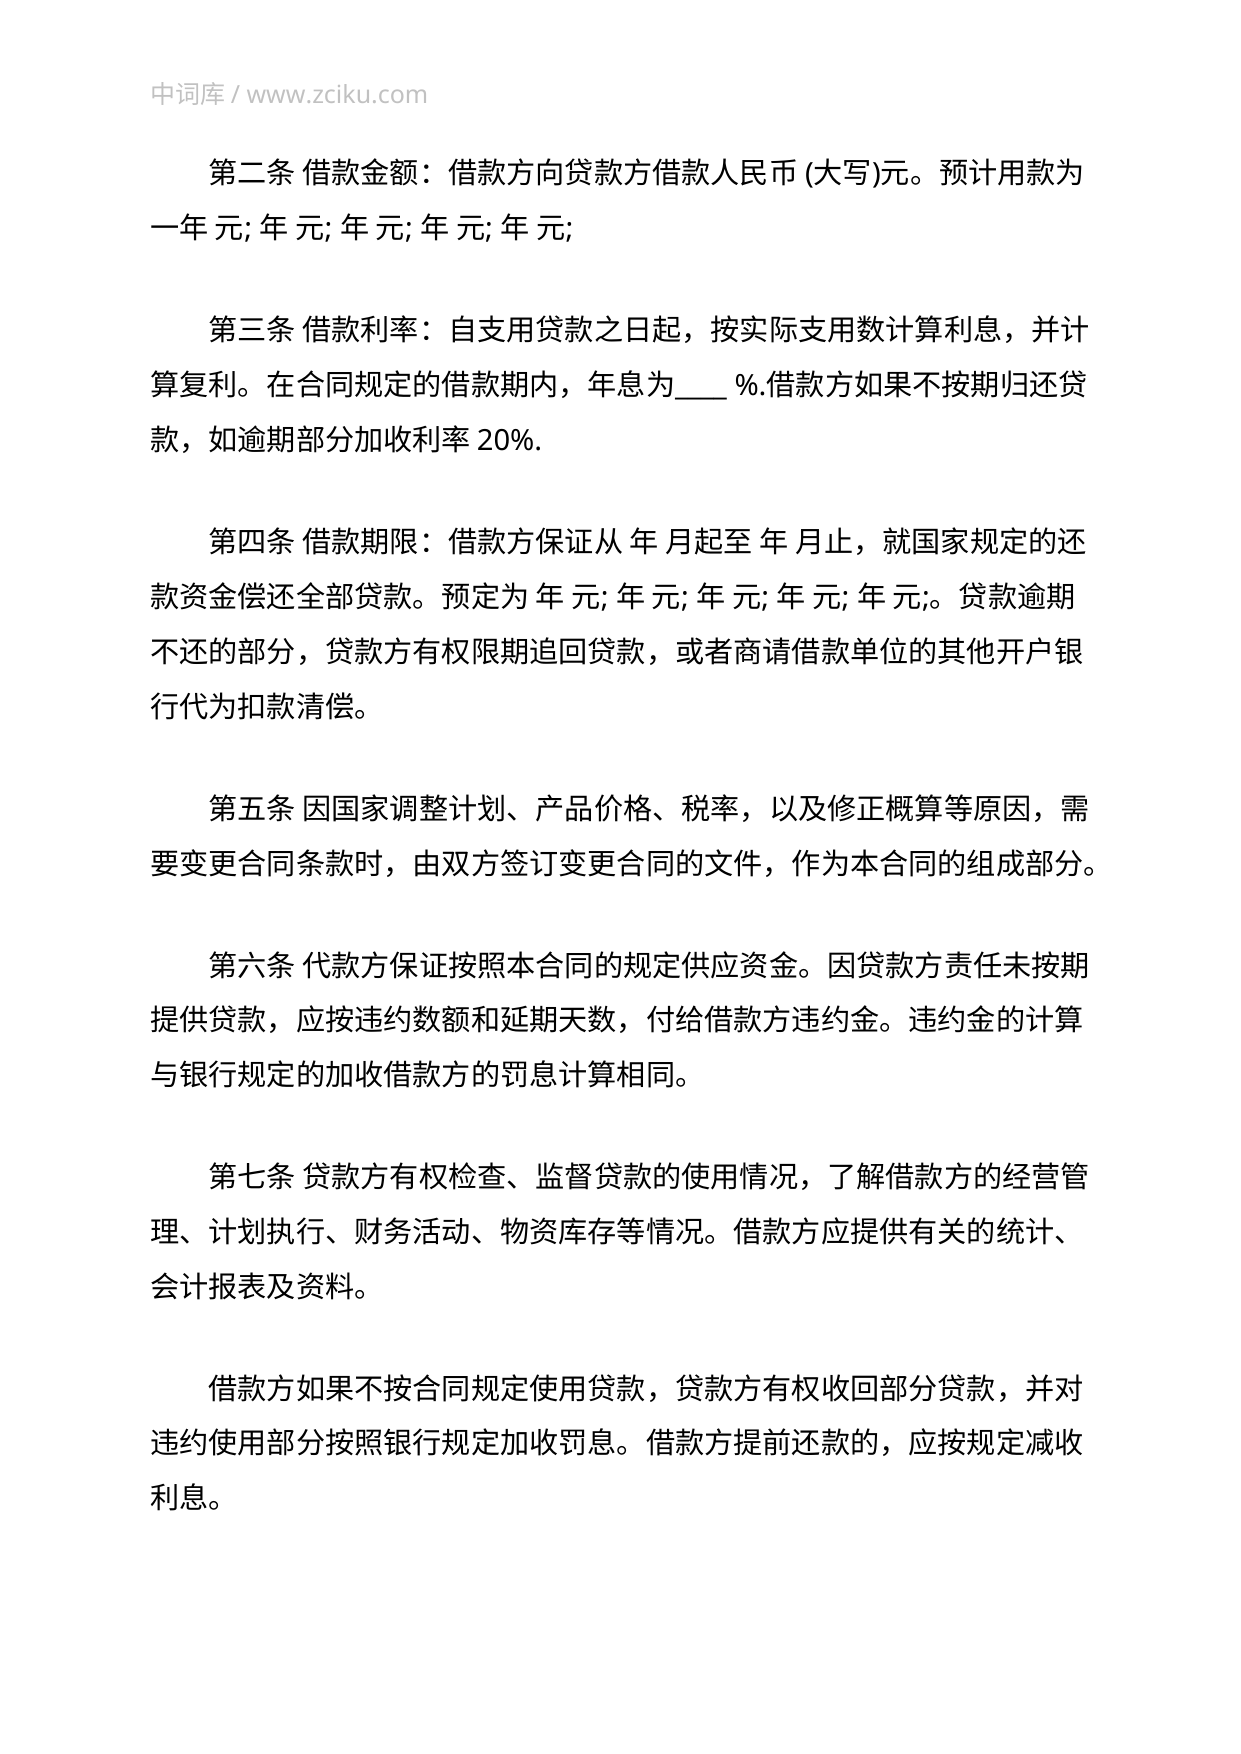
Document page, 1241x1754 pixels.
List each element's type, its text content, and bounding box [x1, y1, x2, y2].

text 第四条 借款期限：借款方保证从 年 月起至 年 月止，就国家规定的还款资金偿还全部贷款。预定为 年 元; 年 元; 年 元; 年 元; 年 元;。贷款逾期不还的部分，贷款方有权限期追回贷款，或者商请借款单位的其他开户银行代为扣款清偿。 [150, 519, 1090, 726]
text 借款方如果不按合同规定使用贷款，贷款方有权收回部分贷款，并对违约使用部分按照银行规定加收罚息。借款方提前还款的，应按规定减收利息。 [150, 1365, 1090, 1517]
text 第六条 代款方保证按照本合同的规定供应资金。因贷款方责任未按期提供贷款，应按违约数额和延期天数，付给借款方违约金。违约金的计算与银行规定的加收借款方的罚息计算相同。 [150, 942, 1090, 1094]
text 第五条 因国家调整计划、产品价格、税率，以及修正概算等原因，需要变更合同条款时，由双方签订变更合同的文件，作为本合同的组成部分。 [150, 785, 1090, 883]
text 第二条 借款金额：借款方向贷款方借款人民币 (大写)元。预计用款为一年 元; 年 元; 年 元; 年 元; 年 元; [150, 150, 1090, 247]
text 第七条 贷款方有权检查、监督贷款的使用情况，了解借款方的经营管理、计划执行、财务活动、物资库存等情况。借款方应提供有关的统计、会计报表及资料。 [150, 1154, 1090, 1306]
text 第三条 借款利率：自支用贷款之日起，按实际支用数计算利息，并计算复利。在合同规定的借款期内，年息为____ %.借款方如果不按期归还贷款，如逾期部分加收利率20%. [150, 307, 1090, 459]
